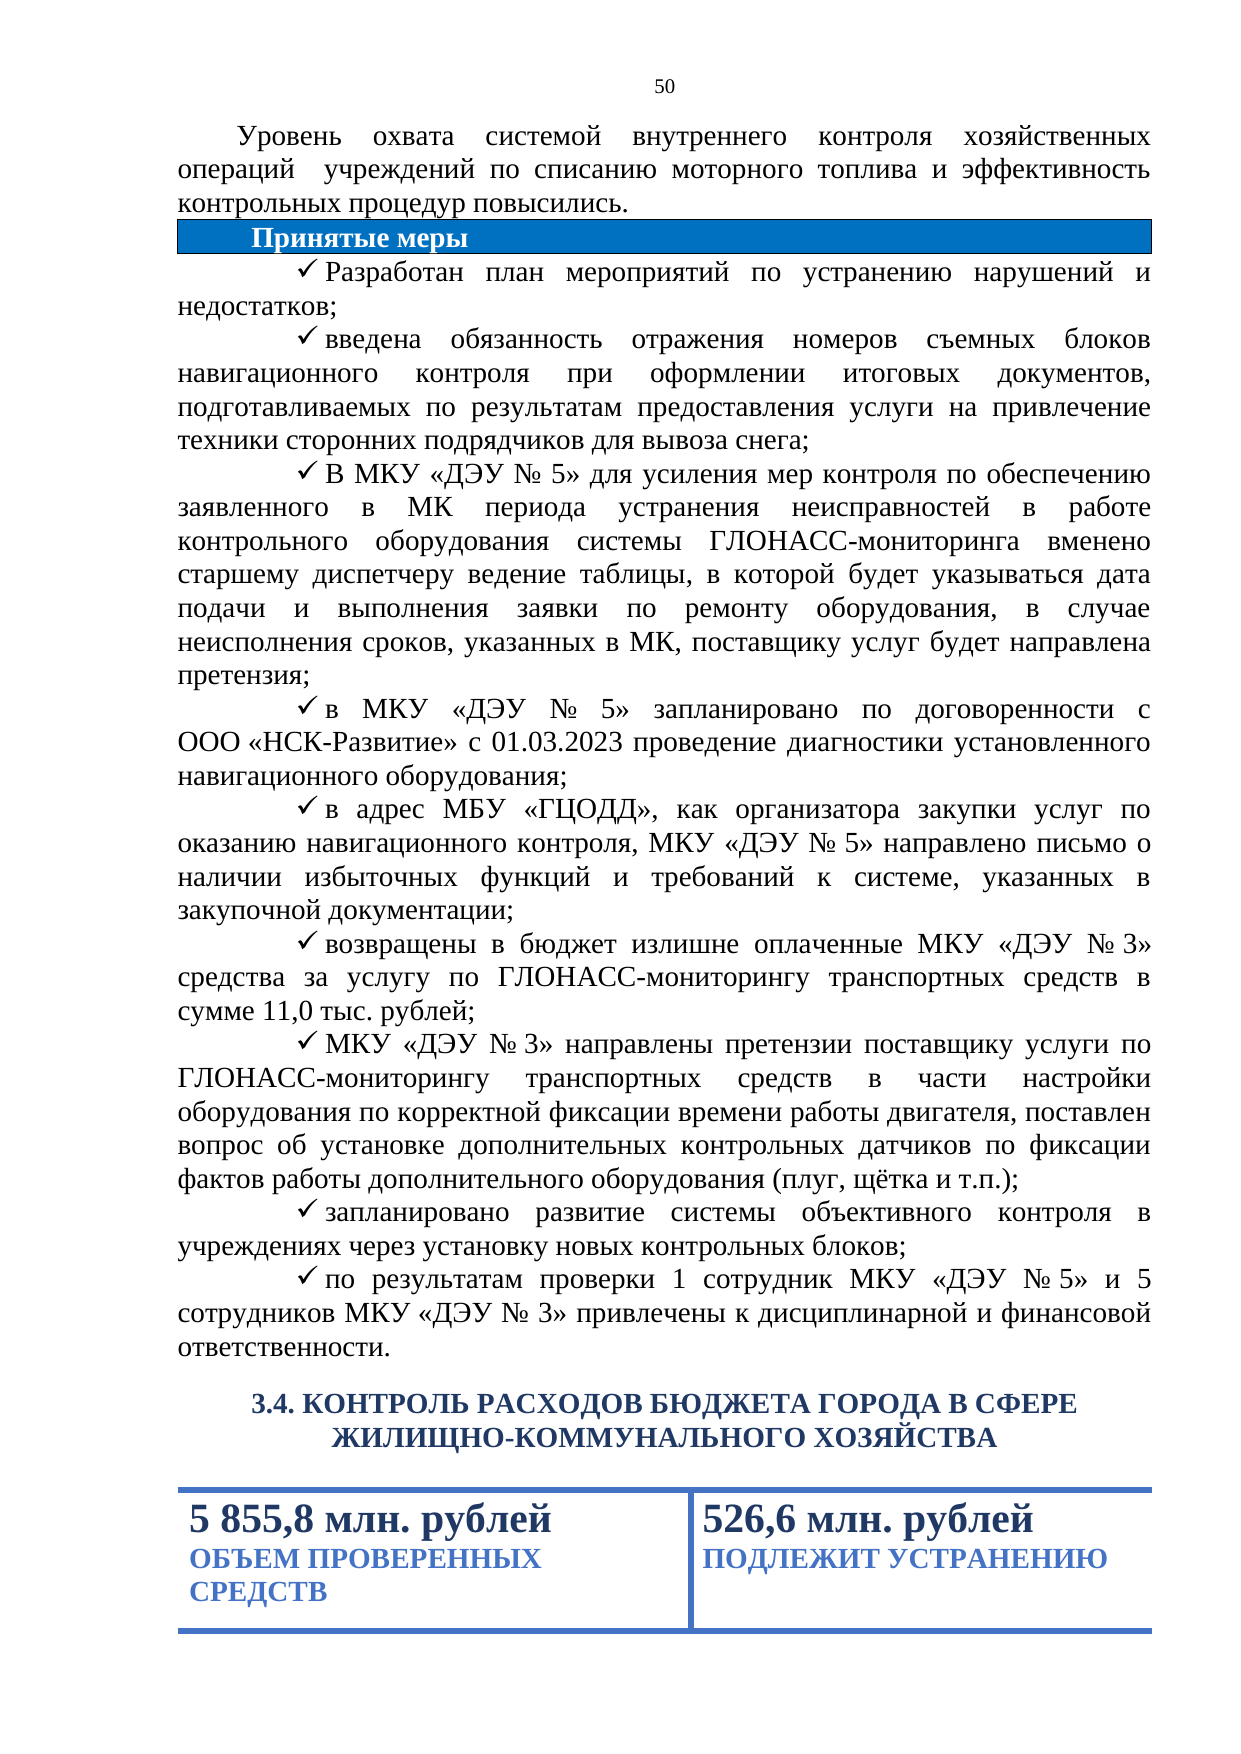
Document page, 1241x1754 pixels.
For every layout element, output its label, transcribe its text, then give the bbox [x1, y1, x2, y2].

list в МКУ «ДЭУ № 5» запланировано по договоренности с ООО «НСК-Развитие» с 01.03.2023 проведение диагностики установленного навигационного оборудования; [177, 691, 1152, 791]
list возвращены в бюджет излишне оплаченные МКУ «ДЭУ № 3» средства за услугу по ГЛОНАСС-мониторингу транспортных средств в сумме 11,0 тыс. рублей; [177, 926, 1152, 1026]
text 3.4. КОНТРОЛЬ РАСХОДОВ БЮДЖЕТА ГОРОДА В СФЕРЕ ЖИЛИЩНО-КОММУНАЛЬНОГО ХОЗЯЙСТВА [181, 1386, 1148, 1453]
list запланировано развитие системы объективного контроля в учреждениях через установку новых контрольных блоков; [177, 1194, 1152, 1261]
table_header Принятые меры [178, 220, 1151, 253]
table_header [178, 1493, 688, 1628]
list введена обязанность отражения номеров съемных блоков навигационного контроля при оформлении итоговых документов, подготавливаемых по результатам предоставления услуги на привлечение техники сторонних подрядчиков для вывоза снега; [177, 322, 1152, 456]
list МКУ «ДЭУ № 3» направлены претензии поставщику услуги по ГЛОНАСС-мониторингу транспортных средств в части настройки оборудования по корректной фиксации времени работы двигателя, поставлен вопрос об установке дополнительных контрольных датчиков по фиксации фактов работы дополнительного оборудования (плуг, щётка и т.п.); [177, 1026, 1152, 1194]
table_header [694, 1493, 1152, 1628]
text Уровень охвата системой внутреннего контроля хозяйственных операций учреждений по списанию моторного топлива и эффективность контрольных процедур повысились. [177, 118, 1152, 219]
list Разработан план мероприятий по устранению нарушений и недостатков; [177, 254, 1152, 322]
list в адрес МБУ «ГЦОДД», как организатора закупки услуг по оказанию навигационного контроля, МКУ «ДЭУ № 5» направлено письмо о наличии избыточных функций и требований к системе, указанных в закупочной документации; [177, 791, 1152, 926]
list по результатам проверки 1 сотрудник МКУ «ДЭУ № 5» и 5 сотрудников МКУ «ДЭУ № 3» привлечены к дисциплинарной и финансовой ответственности. [177, 1261, 1152, 1362]
list В МКУ «ДЭУ № 5» для усиления мер контроля по обеспечению заявленного в МК периода устранения неисправностей в работе контрольного оборудования системы ГЛОНАСС-мониторинга вменено старшему диспетчеру ведение таблицы, в которой будет указываться дата подачи и выполнения заявки по ремонту оборудования, в случае неисполнения сроков, указанных в МК, поставщику услуг будет направлена претензия; [177, 456, 1152, 691]
